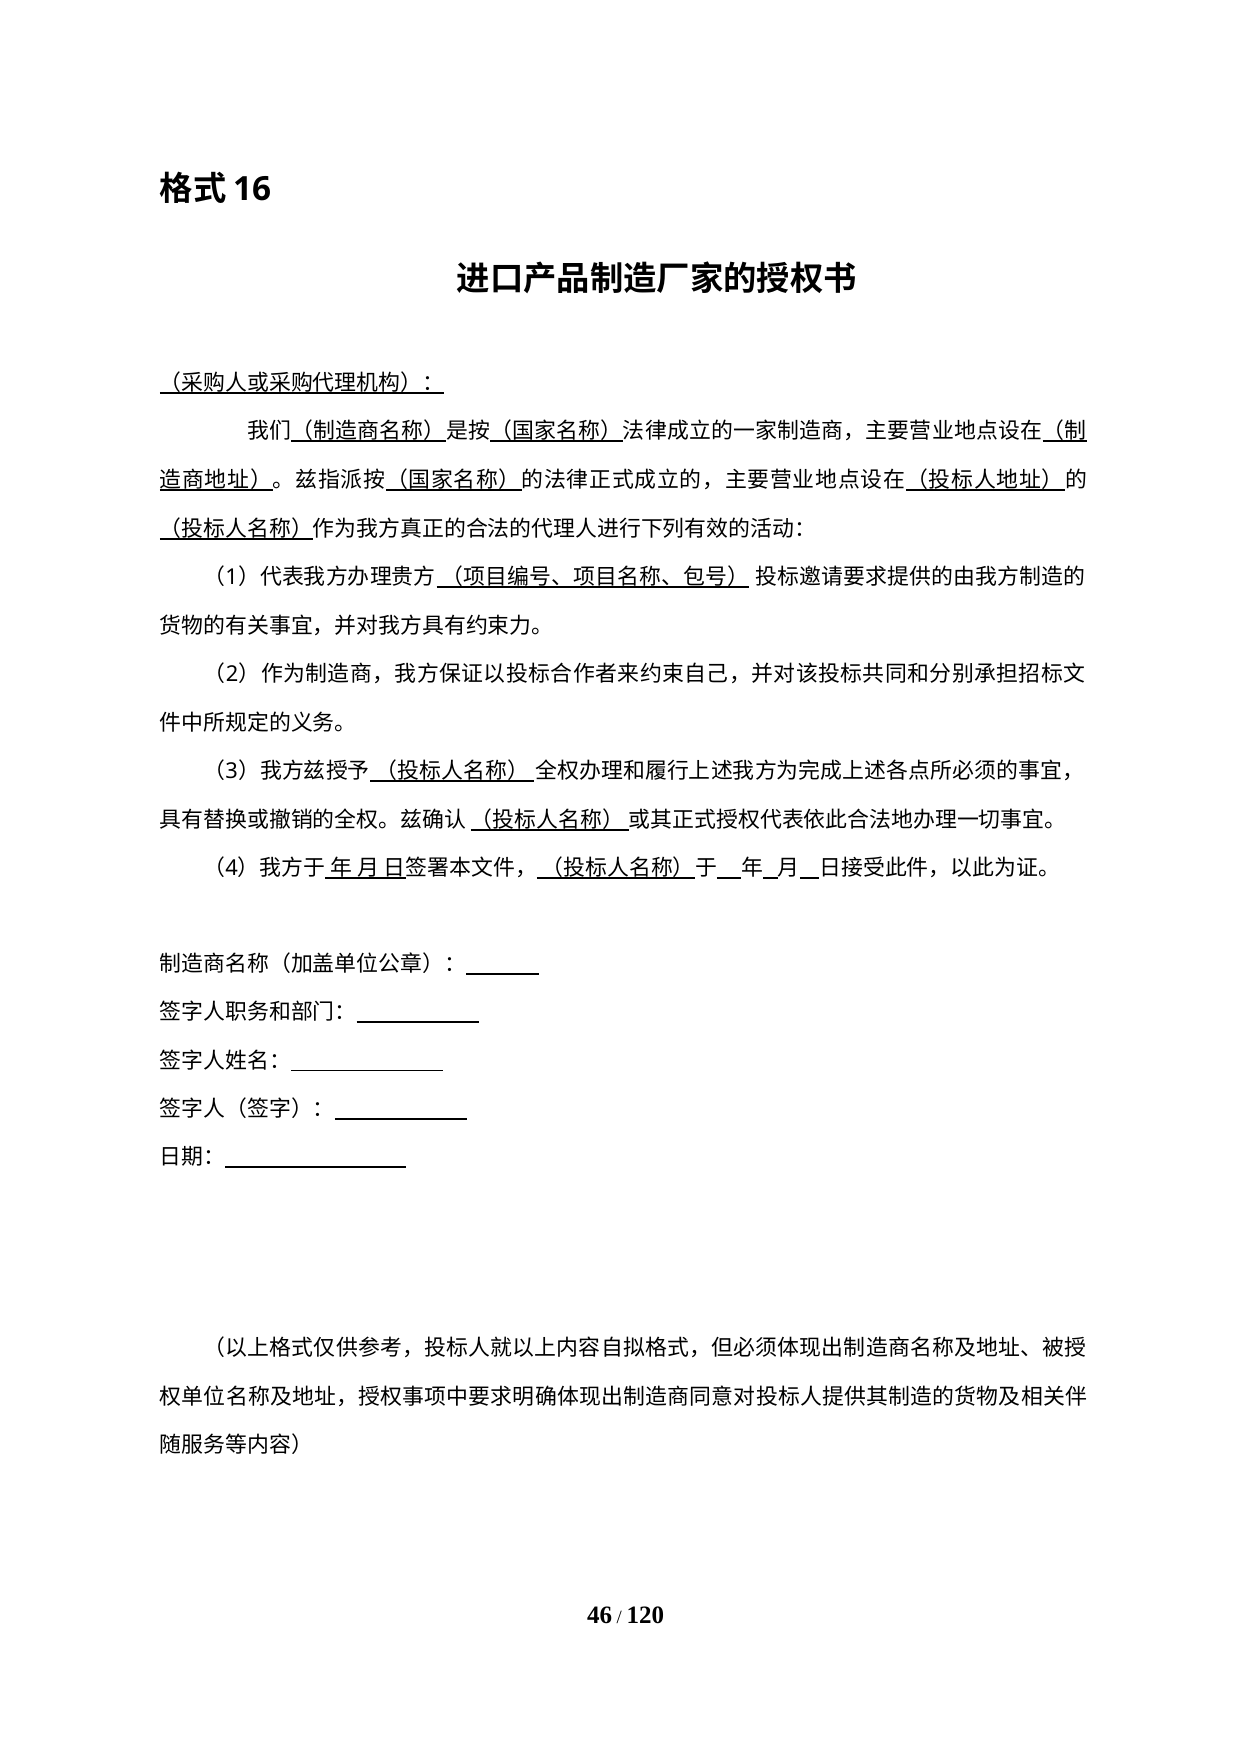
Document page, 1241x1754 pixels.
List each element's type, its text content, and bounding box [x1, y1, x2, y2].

text 制造商名称（加盖单位公章）： [159, 946, 1087, 978]
text 日期： [159, 1139, 1087, 1171]
text 签字人姓名： [159, 1042, 1087, 1075]
text （以上格式仅供参考，投标人就以上内容自拟格式，但必须体现出制造商名称及地址、被授权单位名称及地址，授权事项中要求明确体现出制造商同意对投标人提供其制造的货物及相关伴随服务等内容） [159, 1329, 1087, 1459]
text （4）我方于 年 月 日签署本文件， （投标人名称）于 年 月 日接受此件，以此为证。 [159, 850, 1087, 882]
text 进口产品制造厂家的授权书 [159, 243, 1087, 308]
text （1）代表我方办理贵方 （项目编号、项目名称、包号） 投标邀请要求提供的由我方制造的货物的有关事宜，并对我方具有约束力。 [159, 559, 1087, 640]
text （采购人或采购代理机构）： [159, 364, 1087, 397]
subtitle 格式16 [159, 162, 1087, 210]
text 签字人（签字）： [159, 1091, 1087, 1123]
text 签字人职务和部门： [159, 994, 1087, 1026]
text （3）我方兹授予 （投标人名称） 全权办理和履行上述我方为完成上述各点所必须的事宜，具有替换或撤销的全权。兹确认 （投标人名称） 或其正式授权代表依此合法地办理一切事宜。 [159, 753, 1087, 834]
text （2）作为制造商，我方保证以投标合作者来约束自己，并对该投标共同和分别承担招标文件中所规定的义务。 [159, 656, 1087, 737]
text 我们（制造商名称）是按（国家名称）法律成立的一家制造商，主要营业地点设在（制造商地址）。兹指派按（国家名称）的法律正式成立的，主要营业地点设在（投标人地址）的（投标人名称）作为我方真正的合法的代理人进行下列有效的活动： [159, 413, 1087, 543]
